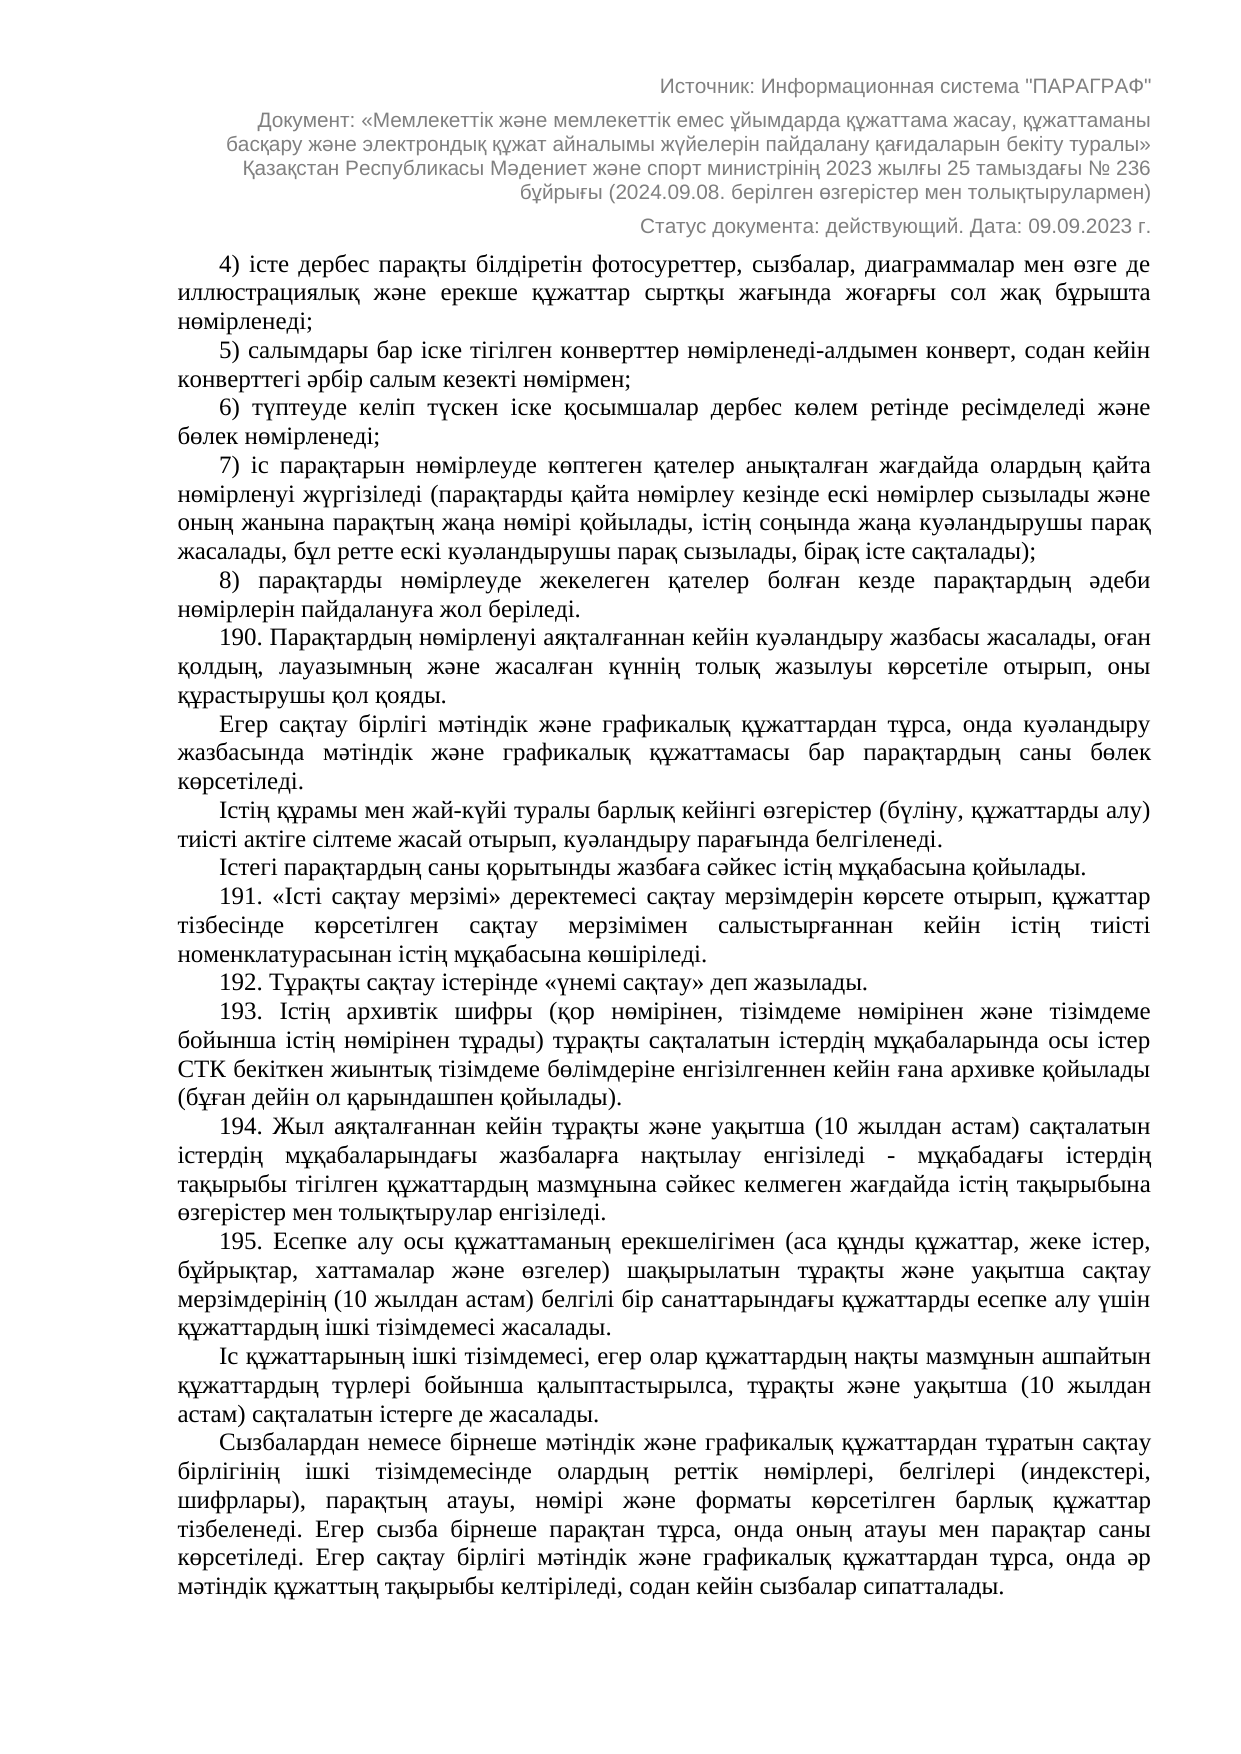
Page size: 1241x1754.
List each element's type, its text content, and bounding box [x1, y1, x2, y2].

text Іс құжаттарының ішкі тізімдемесі, егер олар құжаттардың нақты мазмұнын ашпайтын құжаттардың түрлері бойынша қалыптастырылса, тұрақты және уақытша (10 жылдан астам) сақталатын істерге де жасалады. [177, 1341, 1152, 1427]
text 194. Жыл аяқталғаннан кейін тұрақты және уақытша (10 жылдан астам) сақталатын істердің мұқабаларындағы жазбаларға нақтылау енгізіледі - мұқабадағы істердің тақырыбы тігілген құжаттардың мазмұнына сәйкес келмеген жағдайда істің тақырыбына өзгерістер мен толықтырулар енгізіледі. [177, 1111, 1152, 1226]
text Істің құрамы мен жай-күйі туралы барлық кейінгі өзгерістер (бүліну, құжаттарды алу) тиісті актіге сілтеме жасай отырып, куәландыру парағында белгіленеді. [177, 795, 1152, 852]
text 192. Тұрақты сақтау істерінде «үнемі сақтау» деп жазылады. [177, 967, 1152, 996]
text Істегі парақтардың саны қорытынды жазбаға сәйкес істің мұқабасына қойылады. [177, 852, 1152, 881]
text 6) түптеуде келіп түскен іске қосымшалар дербес көлем ретінде ресімделеді және бөлек нөмірленеді; [177, 392, 1152, 450]
text 8) парақтарды нөмірлеуде жекелеген қателер болған кезде парақтардың әдеби нөмірлерін пайдалануға жол беріледі. [177, 565, 1152, 622]
text 5) салымдары бар іске тігілген конверттер нөмірленеді-алдымен конверт, содан кейін конверттегі әрбір салым кезекті нөмірмен; [177, 335, 1152, 392]
text Сызбалардан немесе бірнеше мәтіндік және графикалық құжаттардан тұратын сақтау бірлігінің ішкі тізімдемесінде олардың реттік нөмірлері, белгілері (индекстері, шифрлары), парақтың атауы, нөмірі және форматы көрсетілген барлық құжаттар тізбеленеді. Егер сызба бірнеше парақтан тұрса, онда оның атауы мен парақтар саны көрсетіледі. Егер сақтау бірлігі мәтіндік және графикалық құжаттардан тұрса, онда әр мәтіндік құжаттың тақырыбы келтіріледі, содан кейін сызбалар сипатталады. [177, 1427, 1152, 1600]
text 7) іс парақтарын нөмірлеуде көптеген қателер анықталған жағдайда олардың қайта нөмірленуі жүргізіледі (парақтарды қайта нөмірлеу кезінде ескі нөмірлер сызылады және оның жанына парақтың жаңа нөмірі қойылады, істің соңында жаңа куәландырушы парақ жасалады, бұл ретте ескі куәландырушы парақ сызылады, бірақ істе сақталады); [177, 450, 1152, 565]
text 195. Есепке алу осы құжаттаманың ерекшелігімен (аса құнды құжаттар, жеке істер, бұйрықтар, хаттамалар және өзгелер) шақырылатын тұрақты және уақытша сақтау мерзімдерінің (10 жылдан астам) белгілі бір санаттарындағы құжаттарды есепке алу үшін құжаттардың ішкі тізімдемесі жасалады. [177, 1226, 1152, 1341]
text 190. Парақтардың нөмірленуі аяқталғаннан кейін куәландыру жазбасы жасалады, оған қолдың, лауазымның және жасалған күннің толық жазылуы көрсетіле отырып, оны құрастырушы қол қояды. [177, 622, 1152, 709]
text Егер сақтау бірлігі мәтіндік және графикалық құжаттардан тұрса, онда куәландыру жазбасында мәтіндік және графикалық құжаттамасы бар парақтардың саны бөлек көрсетіледі. [177, 709, 1152, 795]
text 191. «Істі сақтау мерзімі» деректемесі сақтау мерзімдерін көрсете отырып, құжаттар тізбесінде көрсетілген сақтау мерзімімен салыстырғаннан кейін істің тиісті номенклатурасынан істің мұқабасына көшіріледі. [177, 881, 1152, 967]
text 4) істе дербес парақты білдіретін фотосуреттер, сызбалар, диаграммалар мен өзге де иллюстрациялық және ерекше құжаттар сыртқы жағында жоғарғы сол жақ бұрышта нөмірленеді; [177, 249, 1152, 335]
text 193. Істің архивтік шифры (қор нөмірінен, тізімдеме нөмірінен және тізімдеме бойынша істің нөмірінен тұрады) тұрақты сақталатын істердің мұқабаларында осы істер СТК бекіткен жиынтық тізімдеме бөлімдеріне енгізілгеннен кейін ғана архивке қойылады (бұған дейін ол қарындашпен қойылады). [177, 996, 1152, 1111]
